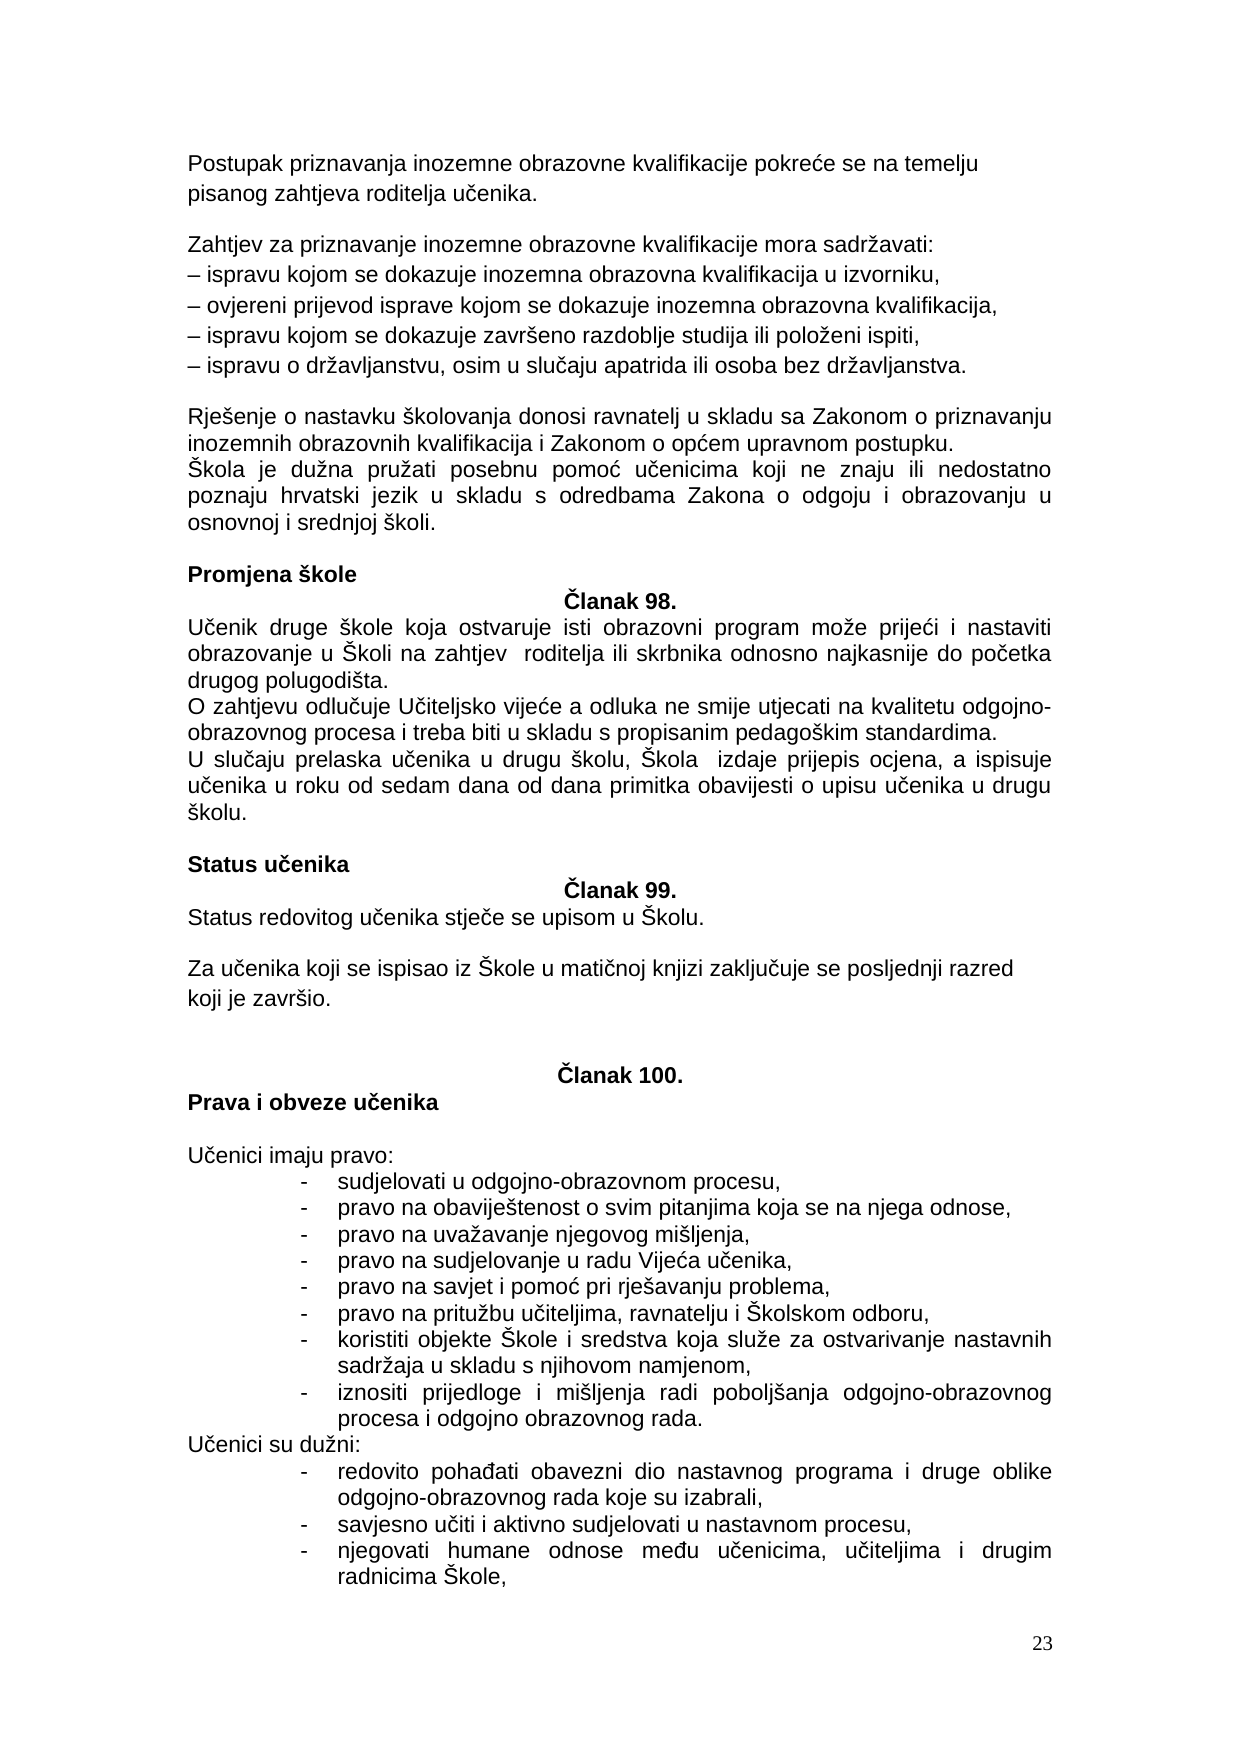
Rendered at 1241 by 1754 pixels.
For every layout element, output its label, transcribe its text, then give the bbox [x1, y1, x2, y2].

list sudjelovati u odgojno-obrazovnom procesu, [300, 1168, 1053, 1194]
list koristiti objekte Škole i sredstva koja služe za ostvarivanje nastavnih sadržaja u skladu s njihovom namjenom, [300, 1326, 1053, 1379]
text Prava i obveze učenika [187, 1089, 1053, 1115]
list njegovati humane odnose među učenicima, učiteljima i drugim radnicima Škole, [300, 1537, 1053, 1589]
list savjesno učiti i aktivno sudjelovati u nastavnom procesu, [300, 1511, 1053, 1537]
text Učenik druge škole koja ostvaruje isti obrazovni program može prijeći i nastaviti obrazovanje u Školi na zahtjev roditelja ili skrbnika odnosno najkasnije do početka drugog polugodišta. [187, 614, 1053, 693]
list redovito pohađati obavezni dio nastavnog programa i druge oblike odgojno-obrazovnog rada koje su izabrali, [300, 1458, 1053, 1511]
list pravo na uvažavanje njegovog mišljenja, [300, 1221, 1053, 1247]
text Učenici imaju pravo: [187, 1142, 1053, 1168]
text U slučaju prelaska učenika u drugu školu, Škola izdaje prijepis ocjena, a ispisuje učenika u roku od sedam dana od dana primitka obavijesti o upisu učenika u drugu školu. [187, 746, 1053, 825]
text Članak 98. [187, 588, 1053, 614]
text Zahtjev za priznavanje inozemne obrazovne kvalifikacije mora sadržavati: – ispravu kojom se dokazuje inozemna obrazovna kvalifikacija u izvorniku, – ovjereni prijevod isprave kojom se dokazuje inozemna obrazovna kvalifikacija, – ispravu kojom se dokazuje završeno razdoblje studija ili položeni ispiti, – ispravu o državljanstvu, osim u slučaju apatrida ili osoba bez državljanstva. [187, 231, 1053, 378]
text Status učenika [187, 851, 1053, 877]
text Članak 99. [187, 877, 1053, 904]
text Rješenje o nastavku školovanja donosi ravnatelj u skladu sa Zakonom o priznavanju inozemnih obrazovnih kvalifikacija i Zakonom o općem upravnom postupku. [187, 403, 1053, 456]
list pravo na obaviještenost o svim pitanjima koja se na njega odnose, [300, 1194, 1053, 1221]
text Članak 100. [187, 1062, 1053, 1089]
text Postupak priznavanja inozemne obrazovne kvalifikacije pokreće se na temelju pisanog zahtjeva roditelja učenika. [187, 150, 1053, 207]
text Za učenika koji se ispisao iz Škole u matičnoj knjizi zaključuje se posljednji razred koji je završio. [187, 955, 1053, 1011]
list pravo na savjet i pomoć pri rješavanju problema, [300, 1273, 1053, 1300]
text Status redovitog učenika stječe se upisom u Školu. [187, 904, 1053, 930]
text Škola je dužna pružati posebnu pomoć učenicima koji ne znaju ili nedostatno poznaju hrvatski jezik u skladu s odredbama Zakona o odgoju i obrazovanju u osnovnoj i srednjoj školi. [187, 456, 1053, 535]
text Promjena škole [187, 561, 1053, 588]
text O zahtjevu odlučuje Učiteljsko vijeće a odluka ne smije utjecati na kvalitetu odgojno-obrazovnog procesa i treba biti u skladu s propisanim pedagoškim standardima. [187, 693, 1053, 746]
text Učenici su dužni: [187, 1431, 1053, 1458]
list pravo na sudjelovanje u radu Vijeća učenika, [300, 1247, 1053, 1273]
list iznositi prijedloge i mišljenja radi poboljšanja odgojno-obrazovnog procesa i odgojno obrazovnog rada. [300, 1379, 1053, 1431]
list pravo na pritužbu učiteljima, ravnatelju i Školskom odboru, [300, 1300, 1053, 1326]
